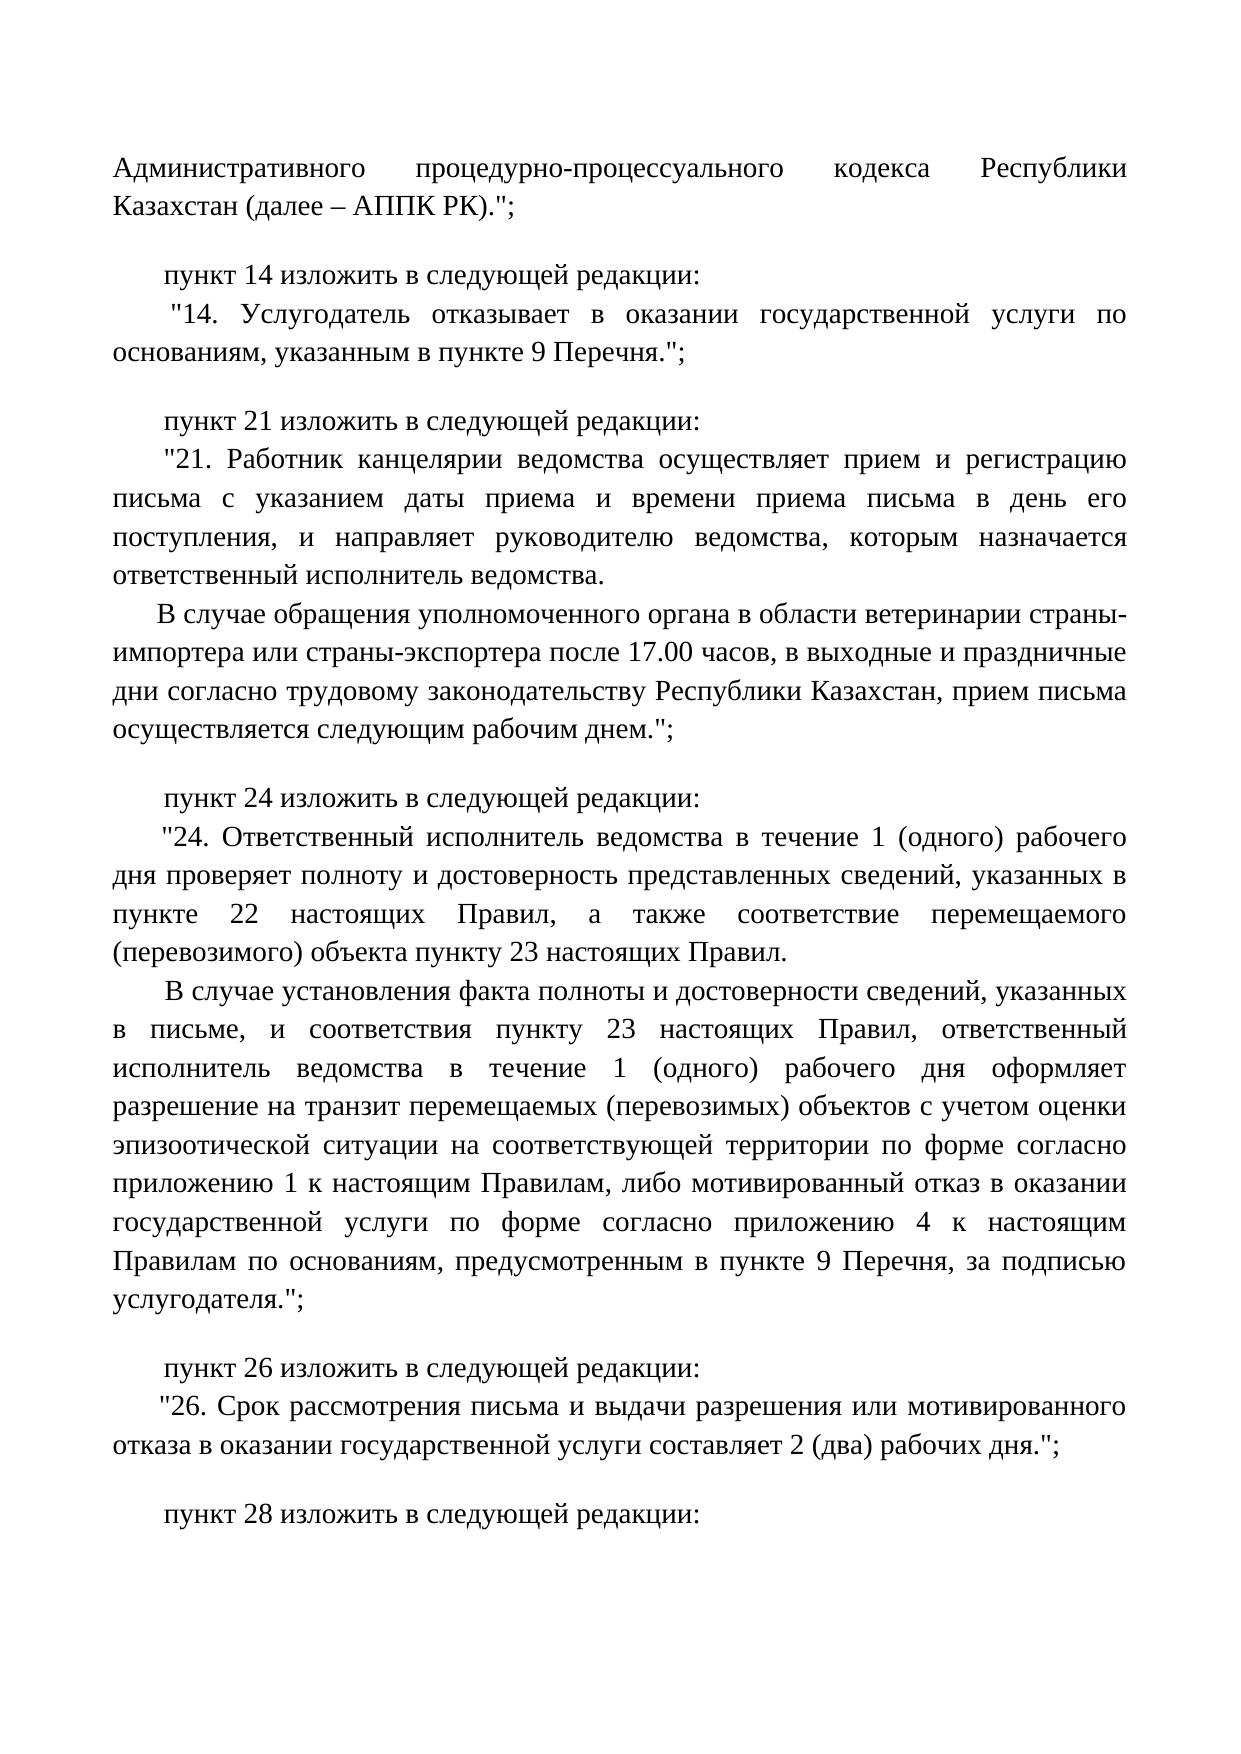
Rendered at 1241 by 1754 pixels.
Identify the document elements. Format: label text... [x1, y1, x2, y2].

text "24. Ответственный исполнитель ведомства в течение 1 (одного) рабочего дня проверяет полноту и достоверность представленных сведений, указанных в пункте 22 настоящих Правил, а также соответствие перемещаемого (перевозимого) объекта пункту 23 настоящих Правил. [112, 819, 1128, 968]
text В случае установления факта полноты и достоверности сведений, указанных в письме, и соответствия пункту 23 настоящих Правил, ответственный исполнитель ведомства в течение 1 (одного) рабочего дня оформляет разрешение на транзит перемещаемых (перевозимых) объектов с учетом оценки эпизоотической ситуации на соответствующей территории по форме согласно приложению 1 к настоящим Правилам, либо мотивированный отказ в оказании государственной услуги по форме согласно приложению 4 к настоящим Правилам по основаниям, предусмотренным в пункте 9 Перечня, за подписью услугодателя."; [112, 973, 1128, 1315]
text "21. Работник канцелярии ведомства осуществляет прием и регистрацию письма с указанием даты приема и времени приема письма в день его поступления, и направляет руководителю ведомства, которым назначается ответственный исполнитель ведомства. [112, 442, 1128, 591]
text "26. Срок рассмотрения письма и выдачи разрешения или мотивированного отказа в оказании государственной услуги составляет 2 (два) рабочих дня."; [112, 1388, 1128, 1461]
text пункт 24 изложить в следующей редакции: [112, 780, 1128, 814]
text пункт 28 изложить в следующей редакции: [112, 1496, 1128, 1529]
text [112, 150, 1128, 222]
text пункт 26 изложить в следующей редакции: [112, 1350, 1128, 1383]
text "14. Услугодатель отказывает в оказании государственной услуги по основаниям, указанным в пункте 9 Перечня."; [112, 296, 1128, 368]
text В случае обращения уполномоченного органа в области ветеринарии страны-импортера или страны-экспортера после 17.00 часов, в выходные и праздничные дни согласно трудовому законодательству Республики Казахстан, прием письма осуществляется следующим рабочим днем."; [112, 596, 1128, 745]
text пункт 14 изложить в следующей редакции: [112, 257, 1128, 291]
text пункт 21 изложить в следующей редакции: [112, 403, 1128, 437]
